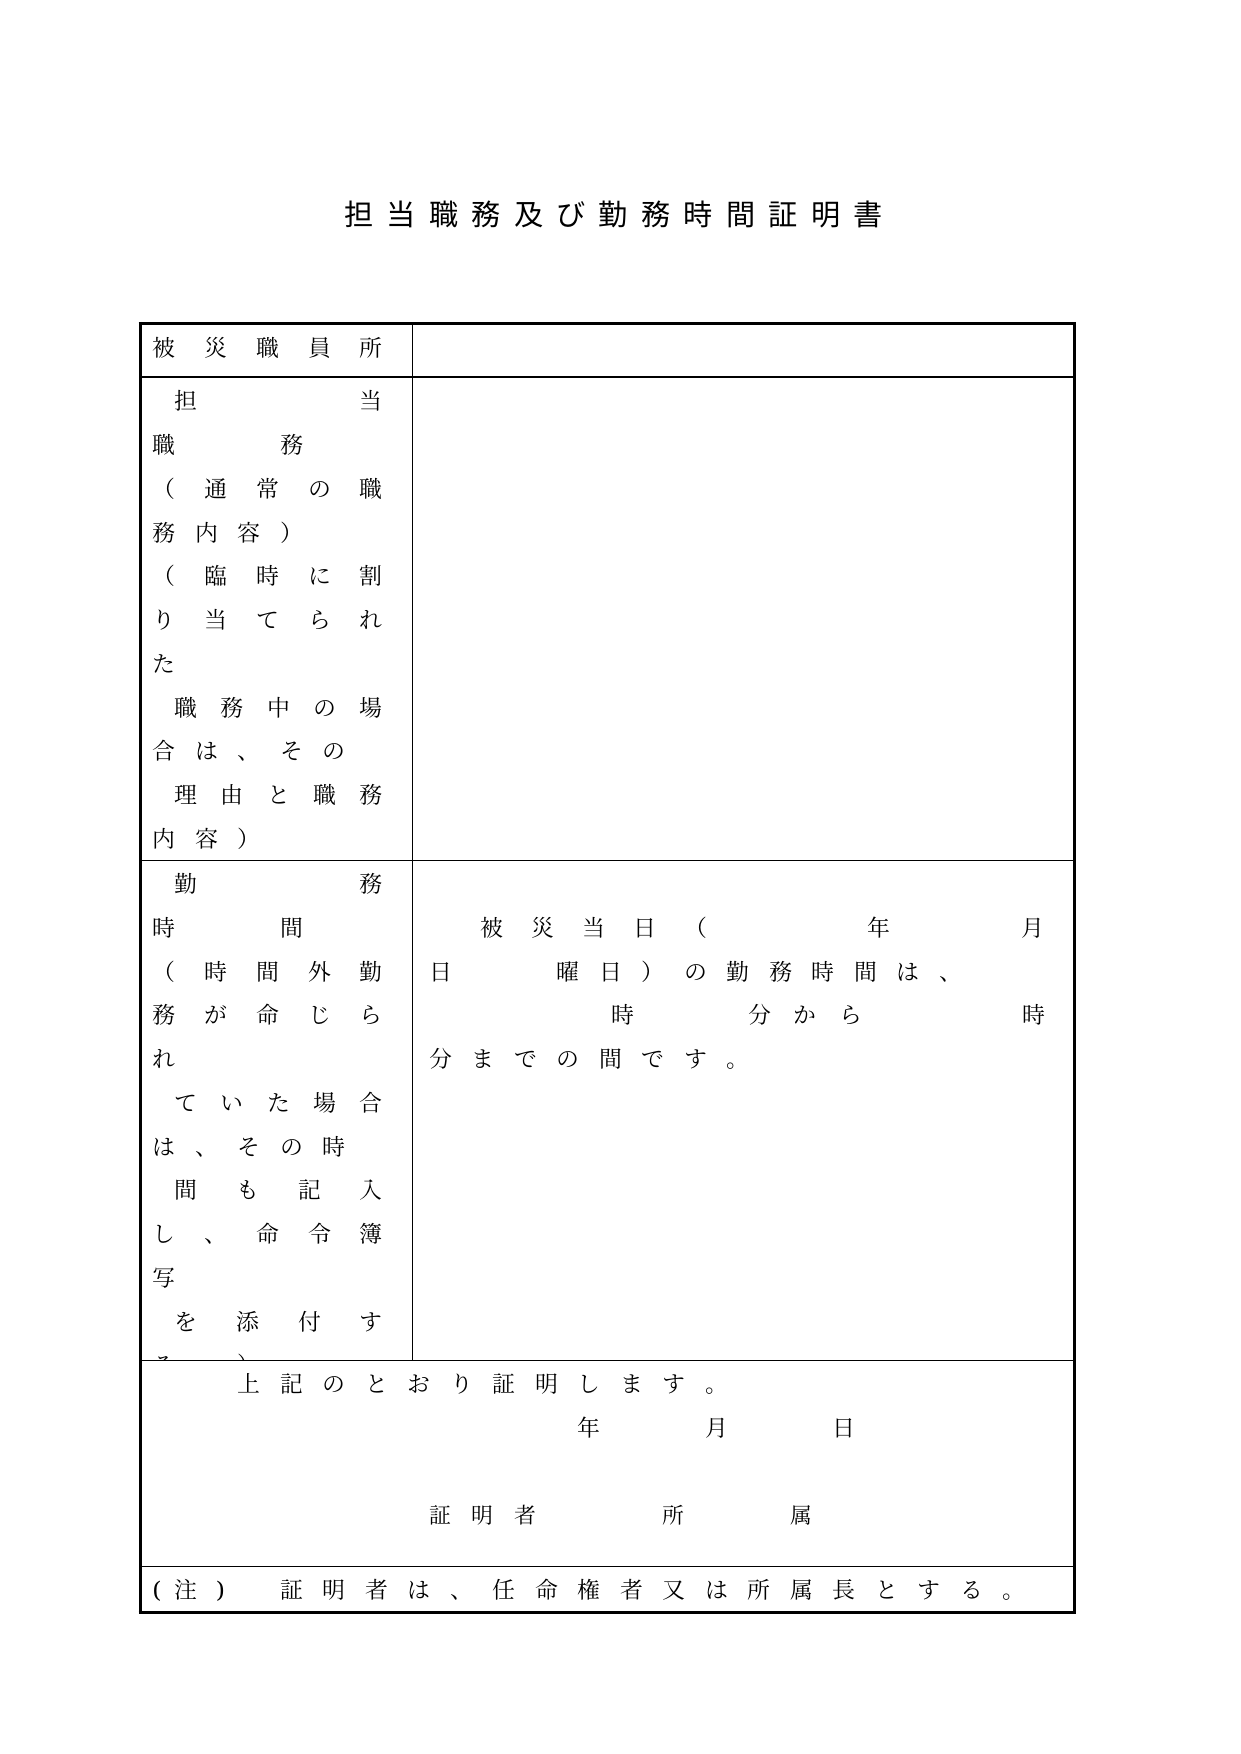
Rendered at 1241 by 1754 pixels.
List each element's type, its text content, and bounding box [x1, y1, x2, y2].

table_cell 勤 務 時 間 （時間外勤務が命じられ ていた場合は、その時 間も記入し、命令簿写 を添付する。） [142, 861, 412, 1360]
text 担当職務及び勤務時間証明書 [131, 191, 1109, 234]
table_header [413, 325, 1073, 376]
table_header 被災職員所属・職・氏名 [142, 325, 412, 376]
table_cell 被災当日（ 年 月 日 曜日）の勤務時間は、 時 分から 時 分までの間です。 [413, 861, 1073, 1360]
table_cell 上記のとおり証明します。 年 月 日 証明者 所 属 職・氏名 印 [142, 1361, 1073, 1566]
table_cell 担 当 職 務 （通常の職務内容） （臨時に割り当てられた 職務中の場合は、その 理由と職務内容） [142, 378, 412, 860]
table_cell [413, 378, 1073, 860]
table_cell (注) 証明者は、任命権者又は所属長とする。 [142, 1567, 1073, 1611]
